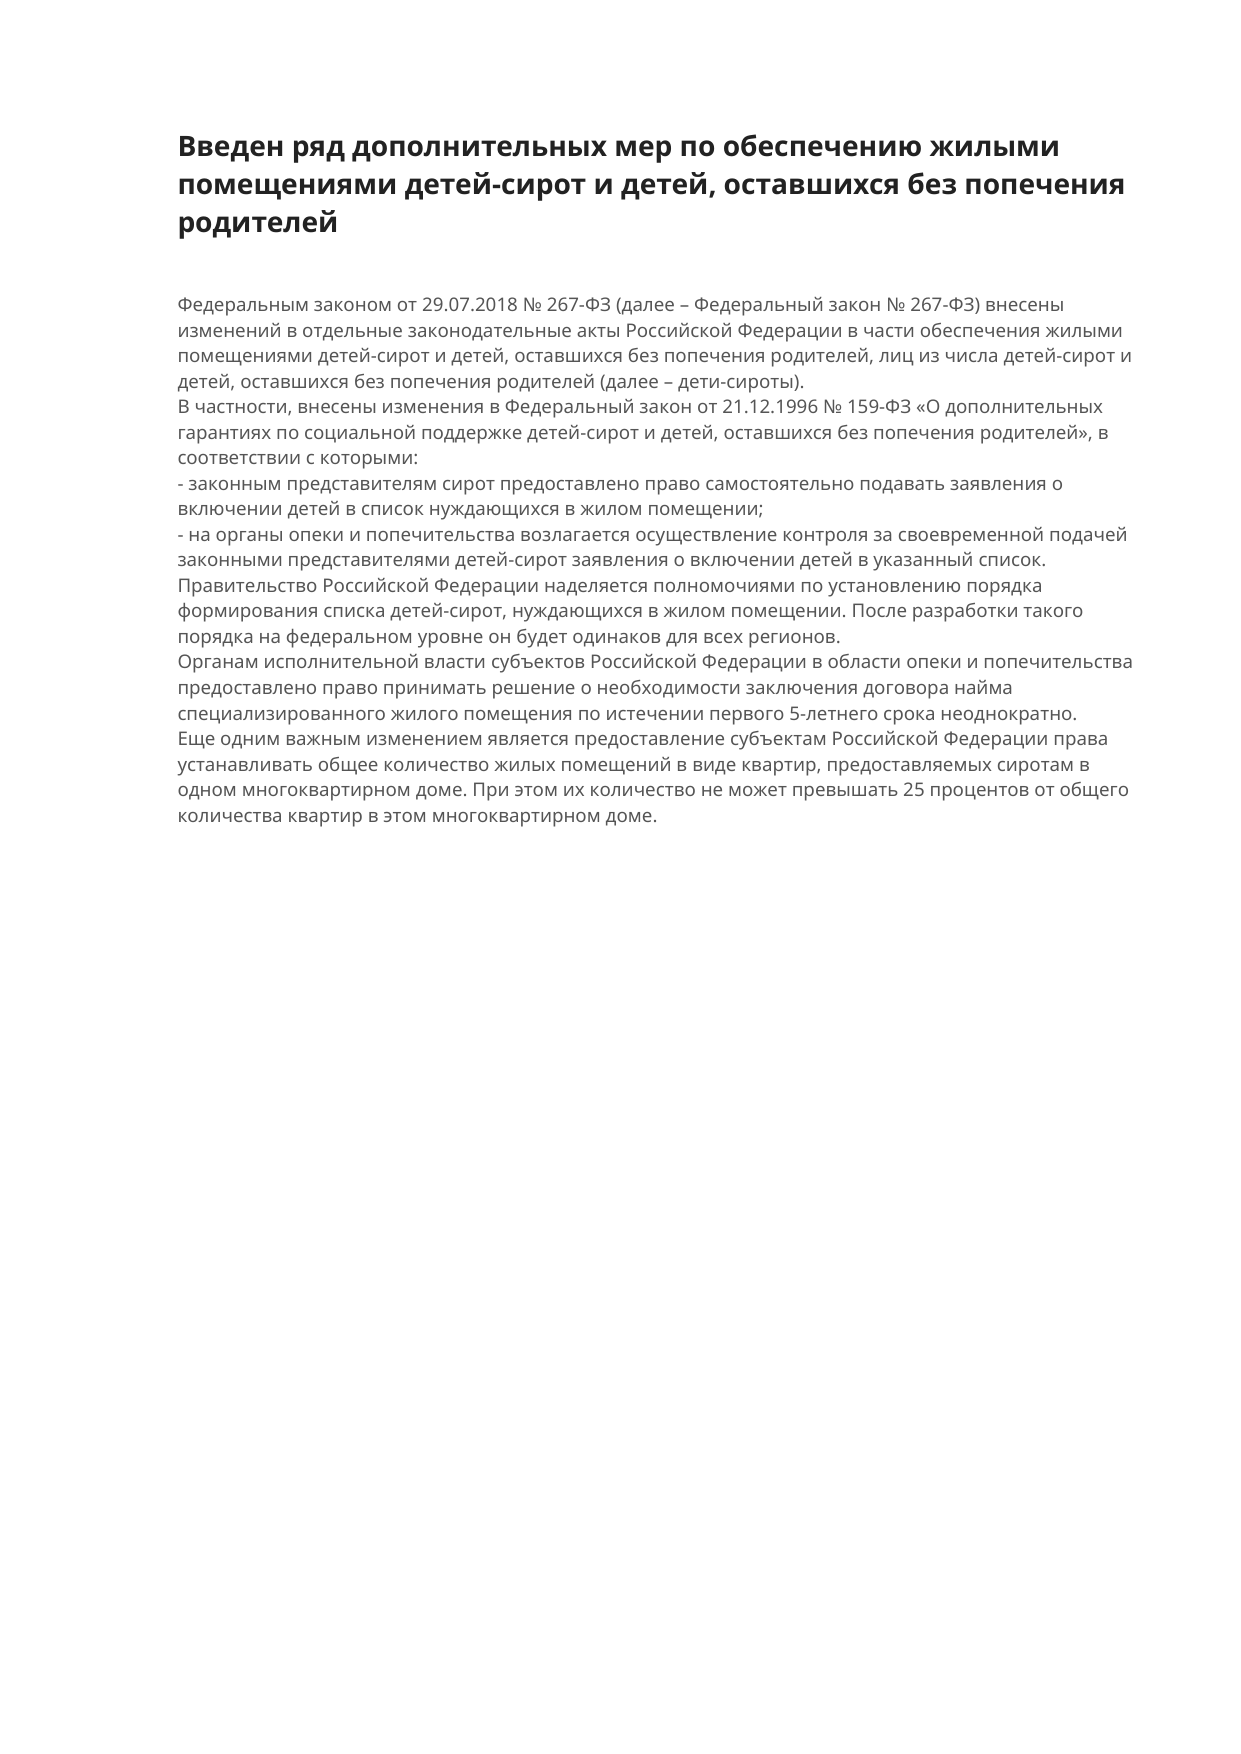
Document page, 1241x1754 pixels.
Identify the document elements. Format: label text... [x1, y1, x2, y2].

text Федеральным законом от 29.07.2018 № 267-ФЗ (далее – Федеральный закон № 267-ФЗ) внесены изменений в отдельные законодательные акты Российской Федерации в части обеспечения жилыми помещениями детей-сирот и детей, оставшихся без попечения родителей, лиц из числа детей-сирот и детей, оставшихся без попечения родителей (далее – дети-сироты). В частности, внесены изменения в Федеральный закон от 21.12.1996 № 159-ФЗ «О дополнительных гарантиях по социальной поддержке детей-сирот и детей, оставшихся без попечения родителей», в соответствии с которыми: - законным представителям сирот предоставлено право самостоятельно подавать заявления о включении детей в список нуждающихся в жилом помещении; - на органы опеки и попечительства возлагается осуществление контроля за своевременной подачей законными представителями детей-сирот заявления о включении детей в указанный список. Правительство Российской Федерации наделяется полномочиями по установлению порядка формирования списка детей-сирот, нуждающихся в жилом помещении. После разработки такого порядка на федеральном уровне он будет одинаков для всех регионов. Органам исполнительной власти субъектов Российской Федерации в области опеки и попечительства предоставлено право принимать решение о необходимости заключения договора найма специализированного жилого помещения по истечении первого 5-летнего срока неоднократно. Еще одним важным изменением является предоставление субъектам Российской Федерации права устанавливать общее количество жилых помещений в виде квартир, предоставляемых сиротам в одном многоквартирном доме. При этом их количество не может превышать 25 процентов от общего количества квартир в этом многоквартирном доме. [177, 291, 1152, 827]
text Введен ряд дополнительных мер по обеспечению жилыми помещениями детей-сирот и детей, оставшихся без попечения родителей [177, 126, 1152, 241]
